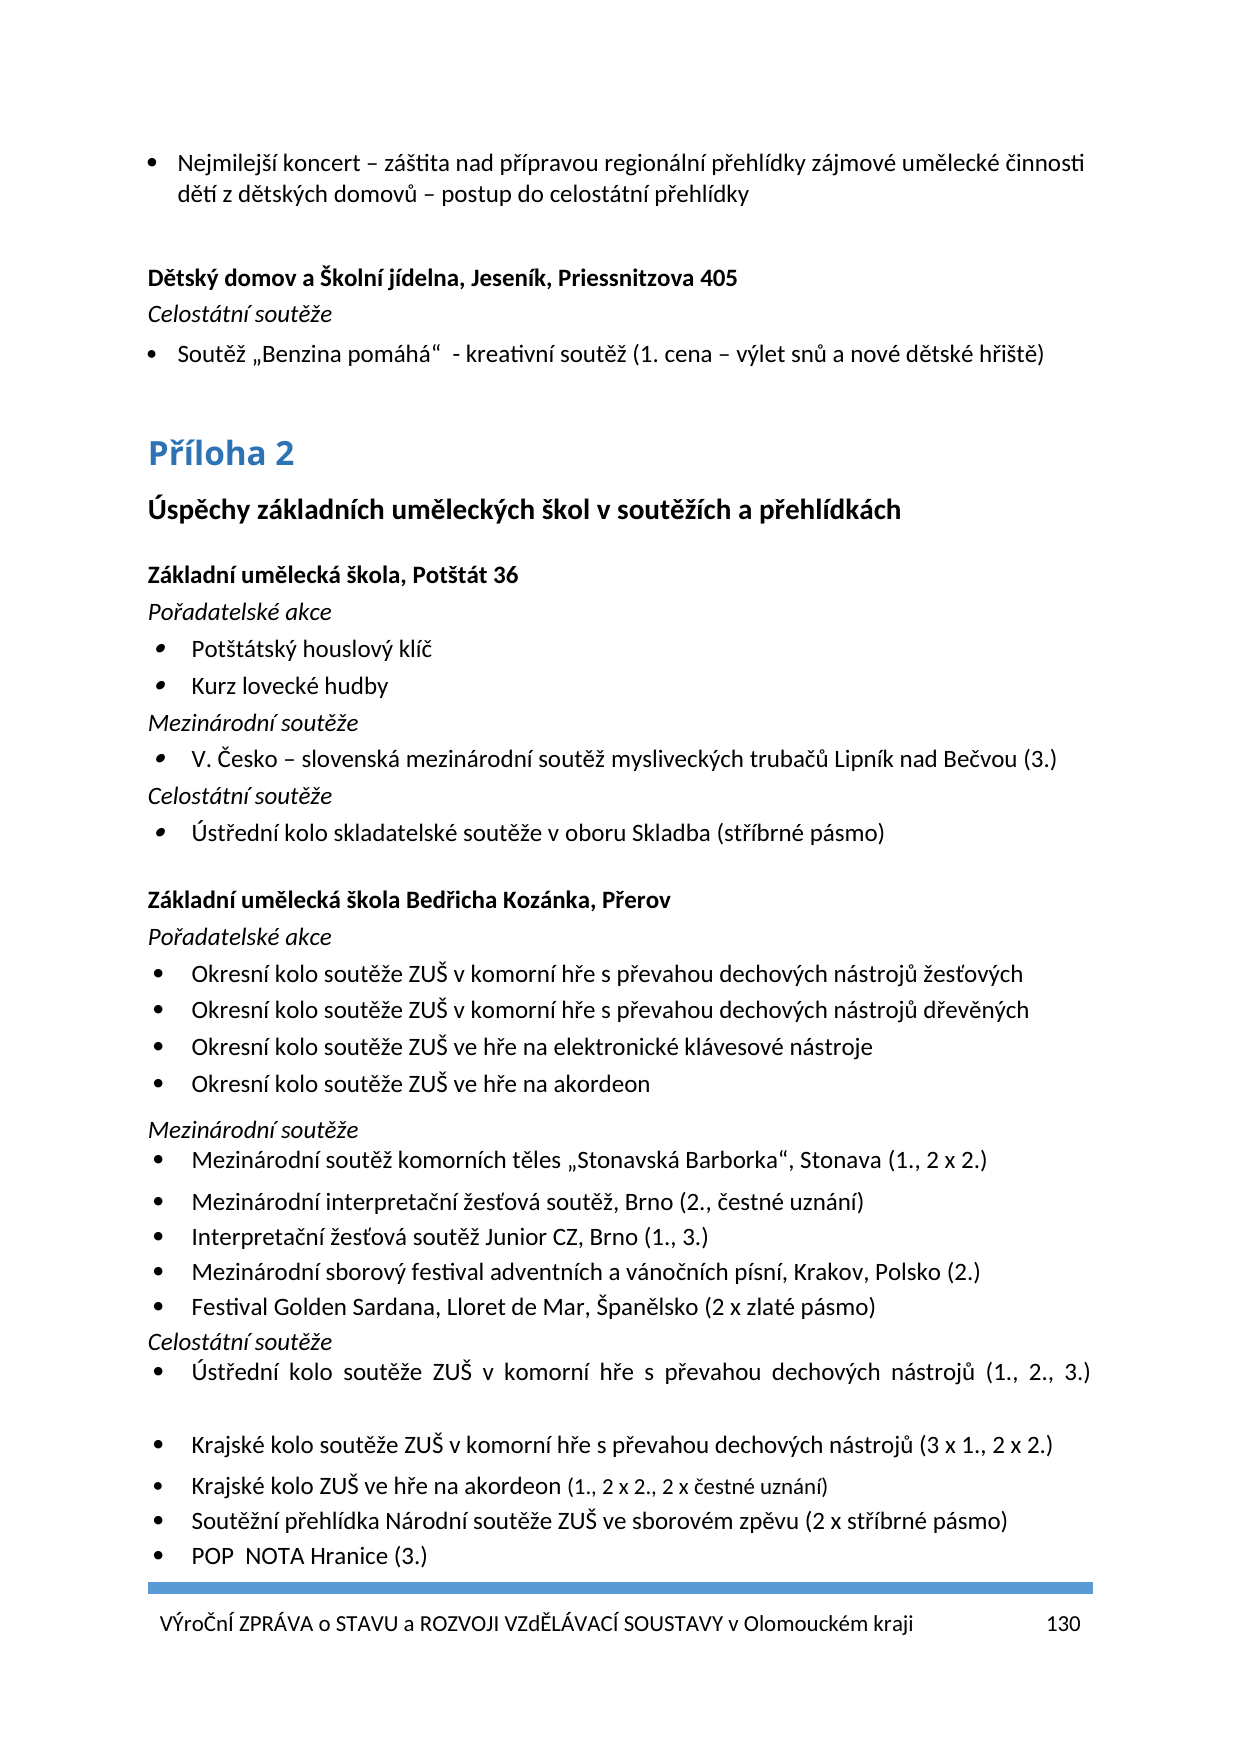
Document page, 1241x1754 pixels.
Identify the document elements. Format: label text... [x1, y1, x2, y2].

list Festival Golden Sardana, Lloret de Mar, Španělsko (2 x zlaté pásmo) [154, 1291, 1093, 1321]
list Soutěžní přehlídka Národní soutěže ZUŠ ve sborovém zpěvu (2 x stříbrné pásmo) [154, 1506, 1093, 1536]
text Celostátní soutěže [148, 1326, 1093, 1356]
text Dětský domov a Školní jídelna, Jeseník, Priessnitzova 405 [148, 262, 1093, 292]
list Kurz lovecké hudby [154, 670, 1093, 700]
list Krajské kolo ZUŠ ve hře na akordeon (1., 2 x 2., 2 x čestné uznání) [154, 1471, 1093, 1501]
text Celostátní soutěže [148, 298, 1093, 329]
list Potštátský houslový klíč [154, 633, 1093, 664]
text Základní umělecká škola Bedřicha Kozánka, Přerov [148, 854, 1093, 915]
text Pořadatelské akce [148, 596, 1093, 627]
text Mezinárodní soutěže [148, 1114, 1093, 1144]
text Úspěchy základních uměleckých škol v soutěžích a přehlídkách [148, 491, 1093, 527]
text Celostátní soutěže [148, 780, 1093, 811]
text Mezinárodní soutěže [148, 707, 1093, 737]
list Ústřední kolo soutěže ZUŠ v komorní hře s převahou dechových nástrojů (1., 2., 3.) [154, 1356, 1093, 1419]
list Okresní kolo soutěže ZUŠ ve hře na akordeon [154, 1068, 1093, 1099]
list Nejmilejší koncert – záštita nad přípravou regionální přehlídky zájmové umělecké činnosti dětí z dětských domovů – postup do celostátní přehlídky [148, 148, 1093, 209]
list Okresní kolo soutěže ZUŠ v komorní hře s převahou dechových nástrojů dřevěných [154, 994, 1093, 1025]
list Mezinárodní soutěž komorních těles „Stonavská Barborka“, Stonava (1., 2 x 2.) [154, 1144, 1093, 1175]
subtitle Příloha 2 [148, 430, 1093, 475]
list V. Česko – slovenská mezinárodní soutěž mysliveckých trubačů Lipník nad Bečvou (3.) [154, 743, 1093, 774]
list Krajské kolo soutěže ZUŠ v komorní hře s převahou dechových nástrojů (3 x 1., 2 x 2.) [154, 1429, 1093, 1460]
text Pořadatelské akce [148, 921, 1093, 952]
list Soutěž „Benzina pomáhá“ - kreativní soutěž (1. cena – výlet snů a nové dětské hřiště) [148, 338, 1093, 368]
list Okresní kolo soutěže ZUŠ ve hře na elektronické klávesové nástroje [154, 1031, 1093, 1062]
list Mezinárodní sborový festival adventních a vánočních písní, Krakov, Polsko (2.) [154, 1256, 1093, 1286]
text Základní umělecká škola, Potštát 36 [148, 559, 1093, 590]
list Mezinárodní interpretační žesťová soutěž, Brno (2., čestné uznání) [154, 1186, 1093, 1216]
list Ústřední kolo skladatelské soutěže v oboru Skladba (stříbrné pásmo) [154, 817, 1093, 847]
list Okresní kolo soutěže ZUŠ v komorní hře s převahou dechových nástrojů žesťových [154, 958, 1093, 988]
list Interpretační žesťová soutěž Junior CZ, Brno (1., 3.) [154, 1221, 1093, 1251]
list POP NOTA Hranice (3.) [154, 1541, 1093, 1571]
